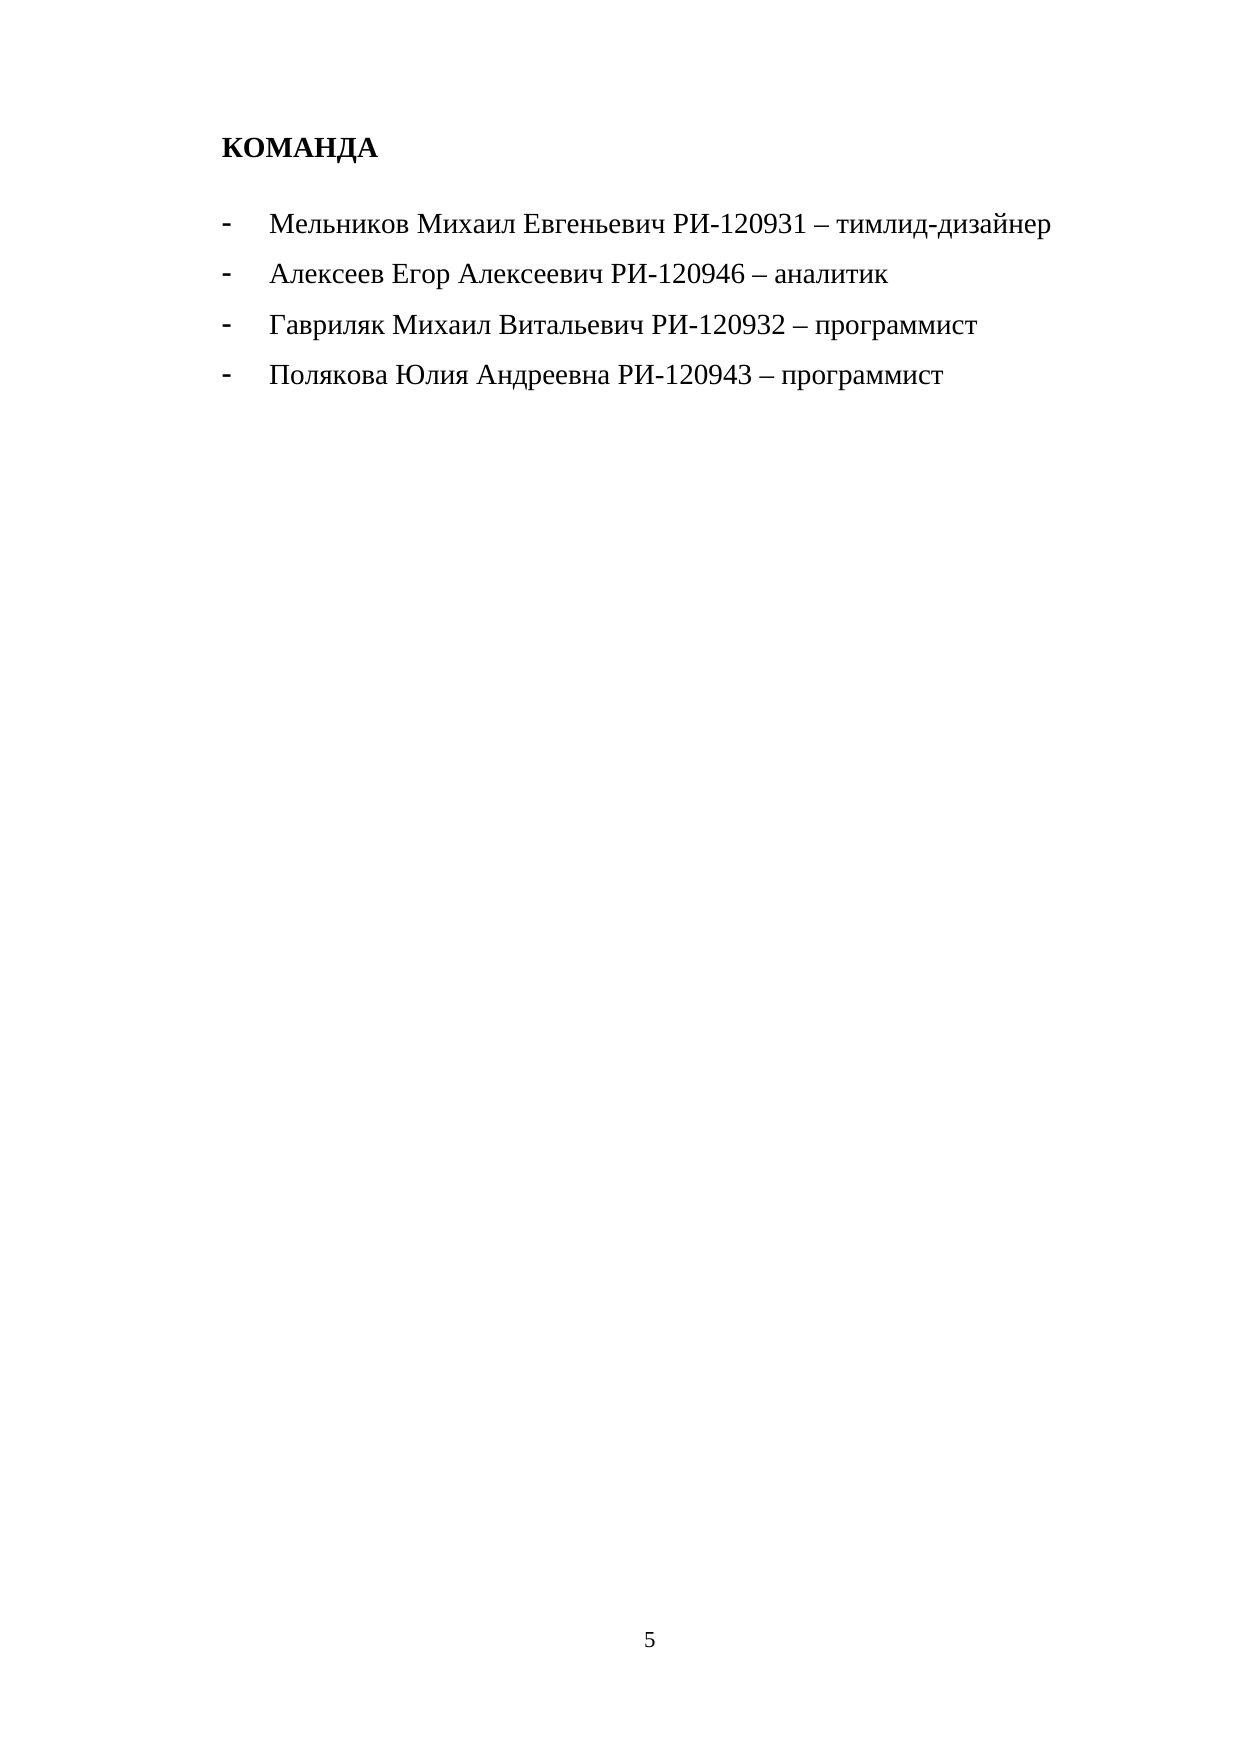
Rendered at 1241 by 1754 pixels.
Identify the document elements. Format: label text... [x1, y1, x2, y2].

text Алексеев Егор Алексеевич РИ-120946 – аналитик [222, 256, 1152, 290]
text Гавриляк Михаил Витальевич РИ-120932 – программист [222, 307, 1152, 340]
list Команда [222, 131, 1152, 164]
text Полякова Юлия Андреевна РИ-120943 – программист [222, 357, 1152, 391]
text Мельников Михаил Евгеньевич РИ-120931 – тимлид-дизайнер [222, 206, 1152, 239]
